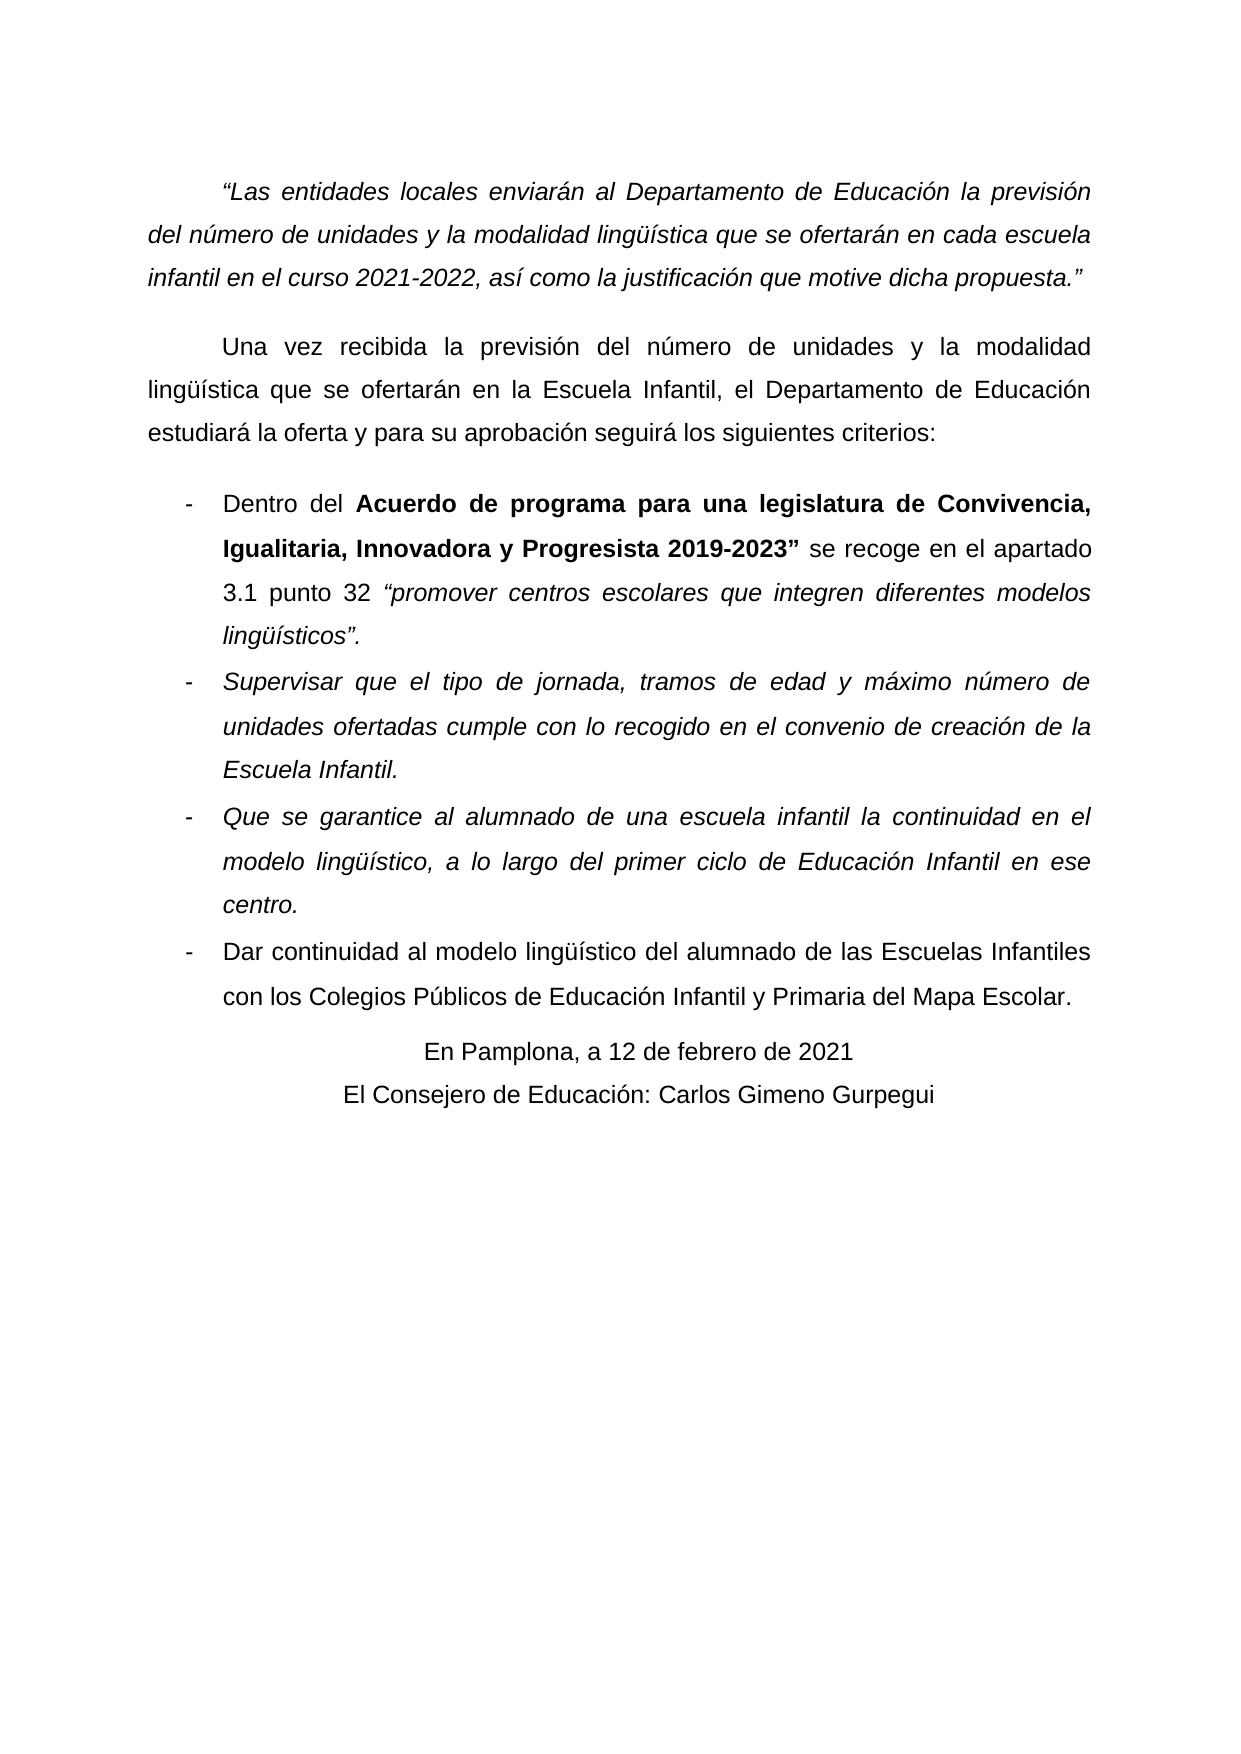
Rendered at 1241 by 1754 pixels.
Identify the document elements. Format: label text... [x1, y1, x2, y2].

list Una vez recibida la previsión del número de unidades y la modalidad lingüística que se ofertarán en la Escuela Infantil, el Departamento de Educación estudiará la oferta y para su aprobación seguirá los siguientes criterios: [148, 332, 1092, 447]
text El Consejero de Educación: Carlos Gimeno Gurpegui [185, 1080, 1092, 1109]
text En Pamplona, a 12 de febrero de 2021 [185, 1037, 1092, 1066]
list Que se garantice al alumnado de una escuela infantil la continuidad en el modelo lingüístico, a lo largo del primer ciclo de Educación Infantil en ese centro. [185, 798, 1092, 919]
list “Las entidades locales enviarán al Departamento de Educación la previsión del número de unidades y la modalidad lingüística que se ofertarán en cada escuela infantil en el curso 2021-2022, así como la justificación que motive dicha propuesta.” [148, 177, 1092, 292]
list Dar continuidad al modelo lingüístico del alumnado de las Escuelas Infantiles con los Colegios Públicos de Educación Infantil y Primaria del Mapa Escolar. [185, 933, 1092, 1010]
list Dentro del Acuerdo de programa para una legislatura de Convivencia, Igualitaria, Innovadora y Progresista 2019-2023” se recoge en el apartado 3.1 punto 32 “promover centros escolares que integren diferentes modelos lingüísticos”. [185, 486, 1092, 649]
list Supervisar que el tipo de jornada, tramos de edad y máximo número de unidades ofertadas cumple con lo recogido en el convenio de creación de la Escuela Infantil. [185, 664, 1092, 784]
